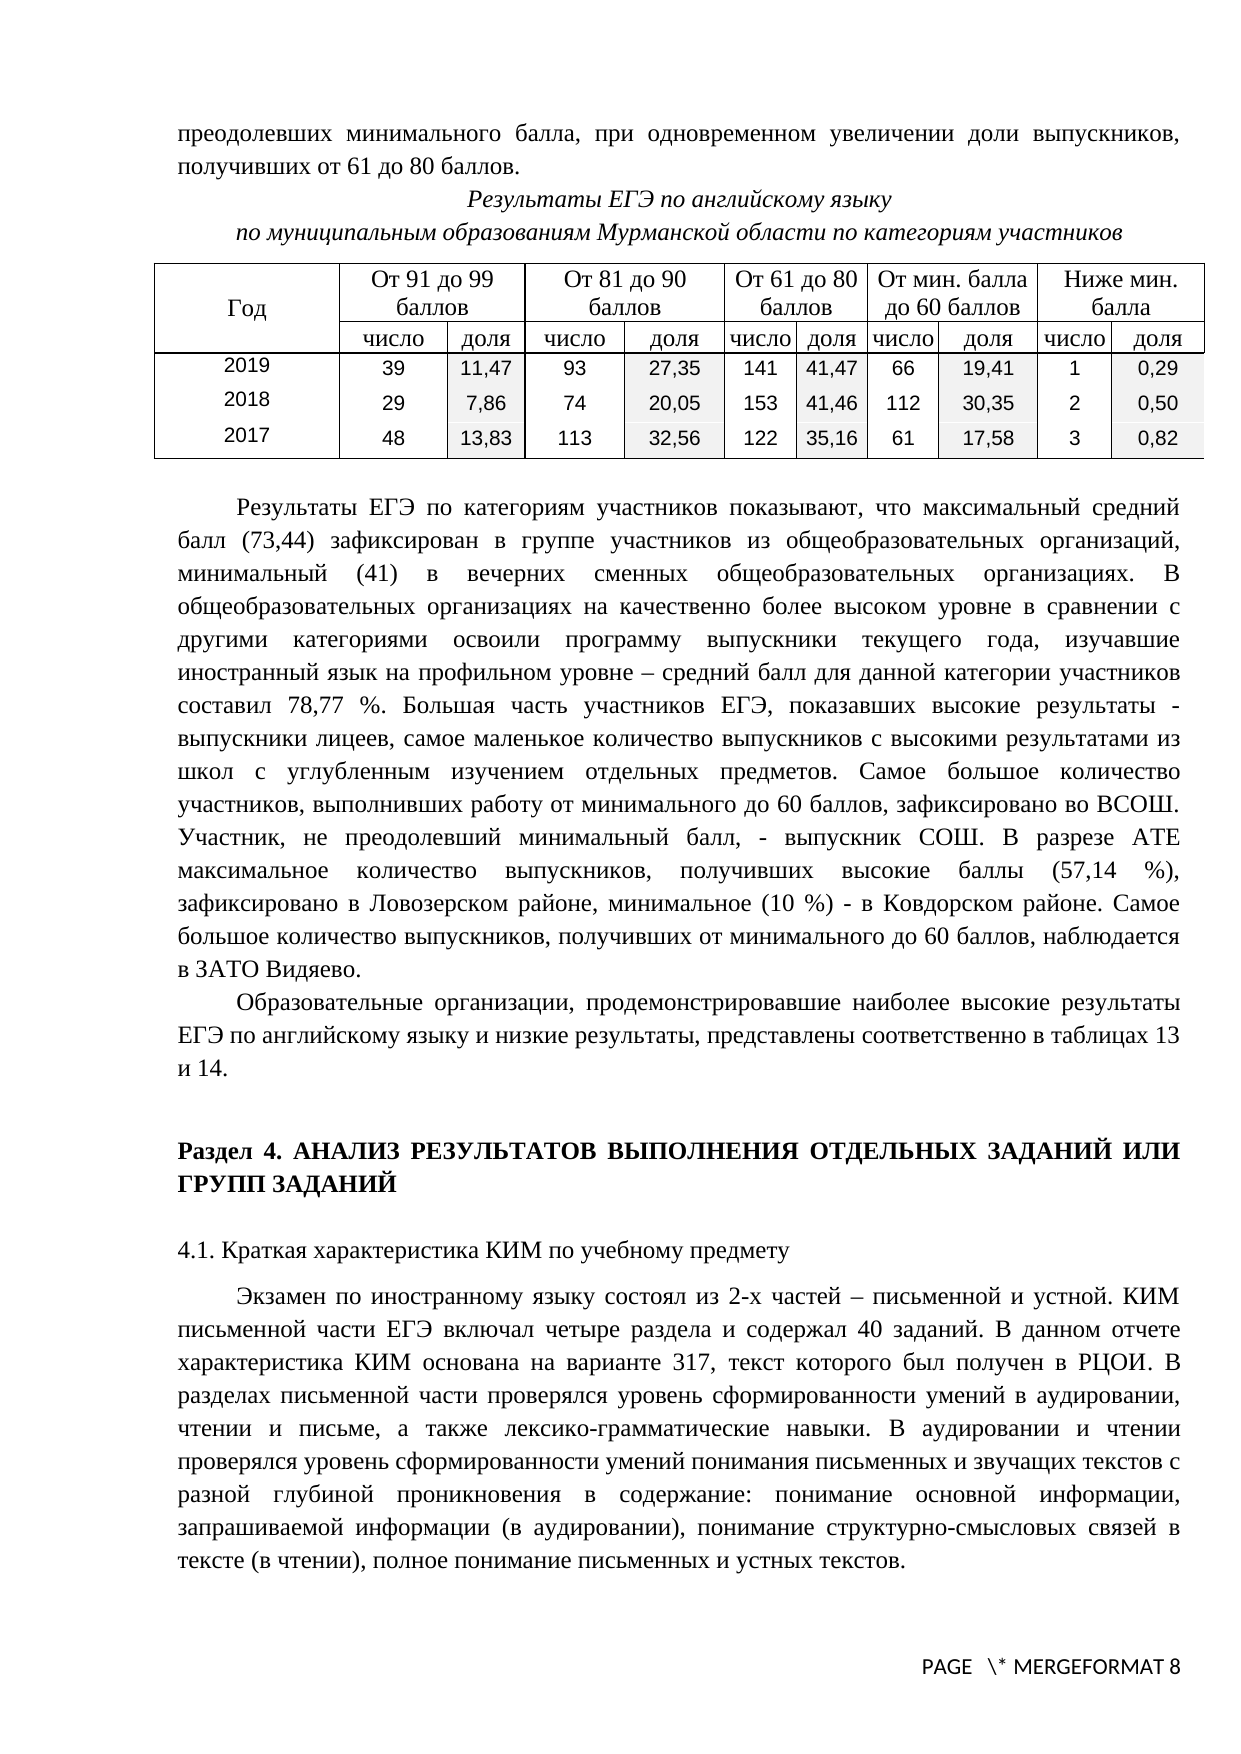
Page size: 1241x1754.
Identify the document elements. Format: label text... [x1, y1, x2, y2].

table_cell 41,47 [797, 354, 867, 387]
table_cell 13,83 [448, 423, 524, 458]
text Образовательные организации, продемонстрировавшие наиболее высокие результаты ЕГЭ по английскому языку и низкие результаты, представлены соответственно в таблицах 13 и 14. [177, 987, 1181, 1082]
table_cell 17,58 [939, 423, 1037, 458]
table_cell 11,47 [448, 354, 524, 387]
table_cell 61 [868, 423, 938, 458]
table_cell 1 [1038, 354, 1111, 387]
table_cell 0,50 [1112, 387, 1204, 422]
table_cell 32,56 [625, 423, 724, 458]
table_cell 153 [725, 387, 796, 422]
table_cell 19,41 [939, 354, 1037, 387]
table_cell доля [448, 322, 524, 352]
table_header От 81 до 90 баллов [526, 264, 724, 321]
table_header От мин. балла до 60 баллов [868, 264, 1037, 321]
table_cell число [868, 322, 938, 352]
table_cell 30,35 [939, 387, 1037, 422]
table_cell 29 [340, 387, 447, 422]
table_cell 2017 [155, 423, 339, 458]
table_cell 35,16 [797, 423, 867, 458]
table_header Год [155, 264, 339, 352]
table_cell 41,46 [797, 387, 867, 422]
table_cell 2018 [155, 387, 339, 422]
table_header Ниже мин. балла [1038, 264, 1204, 321]
subtitle Раздел 4. АНАЛИЗ РЕЗУЛЬТАТОВ ВЫПОЛНЕНИЯ ОТДЕЛЬНЫХ ЗАДАНИЙ ИЛИ ГРУПП ЗАДАНИЙ [177, 1136, 1181, 1198]
table_cell число [526, 322, 624, 352]
table_cell доля [625, 322, 724, 352]
table_cell 3 [1038, 423, 1111, 458]
table_cell 20,05 [625, 387, 724, 422]
text Результаты ЕГЭ по английскому языку по муниципальным образованиям Мурманской области по категориям участников [177, 184, 1181, 246]
table_cell число [725, 322, 796, 352]
table_header От 91 до 99 баллов [340, 264, 524, 321]
table_cell 113 [526, 423, 624, 458]
table_cell 27,35 [625, 354, 724, 387]
text Результаты ЕГЭ по категориям участников показывают, что максимальный средний балл (73,44) зафиксирован в группе участников из общеобразовательных организаций, минимальный (41) в вечерних сменных общеобразовательных организациях. В общеобразовательных организациях на качественно более высоком уровне в сравнении с другими категориями освоили программу выпускники текущего года, изучавшие иностранный язык на профильном уровне – средний балл для данной категории участников составил 78,77 %. Большая часть участников ЕГЭ, показавших высокие результаты - выпускники лицеев, самое маленькое количество выпускников с высокими результатами из школ с углубленным изучением отдельных предметов. Самое большое количество участников, выполнивших работу от минимального до 60 баллов, зафиксировано во ВСОШ. Участник, не преодолевший минимальный балл, - выпускник СОШ. В разрезе АТЕ максимальное количество выпускников, получивших высокие баллы (57,14 %), зафиксировано в Ловозерском районе, минимальное (10 %) - в Ковдорском районе. Самое большое количество выпускников, получивших от минимального до 60 баллов, наблюдается в ЗАТО Видяево. [177, 492, 1181, 983]
text Экзамен по иностранному языку состоял из 2-х частей – письменной и устной. КИМ письменной части ЕГЭ включал четыре раздела и содержал 40 заданий. В данном отчете характеристика КИМ основана на варианте 317, текст которого был получен в РЦОИ. В разделах письменной части проверялся уровень сформированности умений в аудировании, чтении и письме, а также лексико-грамматические навыки. В аудировании и чтении проверялся уровень сформированности умений понимания письменных и звучащих текстов с разной глубиной проникновения в содержание: понимание основной информации, запрашиваемой информации (в аудировании), понимание структурно-смысловых связей в тексте (в чтении), полное понимание письменных и устных текстов. [177, 1281, 1181, 1574]
table_cell 39 [340, 354, 447, 387]
table_cell 122 [725, 423, 796, 458]
table_cell 0,82 [1112, 423, 1204, 458]
text 4.1. Краткая характеристика КИМ по учебному предмету [133, 1235, 1181, 1264]
table_cell доля [1112, 322, 1204, 352]
table_cell число [1038, 322, 1111, 352]
table_cell доля [939, 322, 1037, 352]
table_cell 2 [1038, 387, 1111, 422]
table_cell 48 [340, 423, 447, 458]
table_cell доля [797, 322, 867, 352]
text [177, 118, 1181, 180]
table_header От 61 до 80 баллов [725, 264, 867, 321]
table_cell число [340, 322, 447, 352]
table_cell 112 [868, 387, 938, 422]
table_cell 93 [526, 354, 624, 387]
table_cell 0,29 [1112, 354, 1204, 387]
table_cell 66 [868, 354, 938, 387]
table_cell 7,86 [448, 387, 524, 422]
table_cell 74 [526, 387, 624, 422]
table_cell 2019 [155, 354, 339, 387]
table_cell 141 [725, 354, 796, 387]
